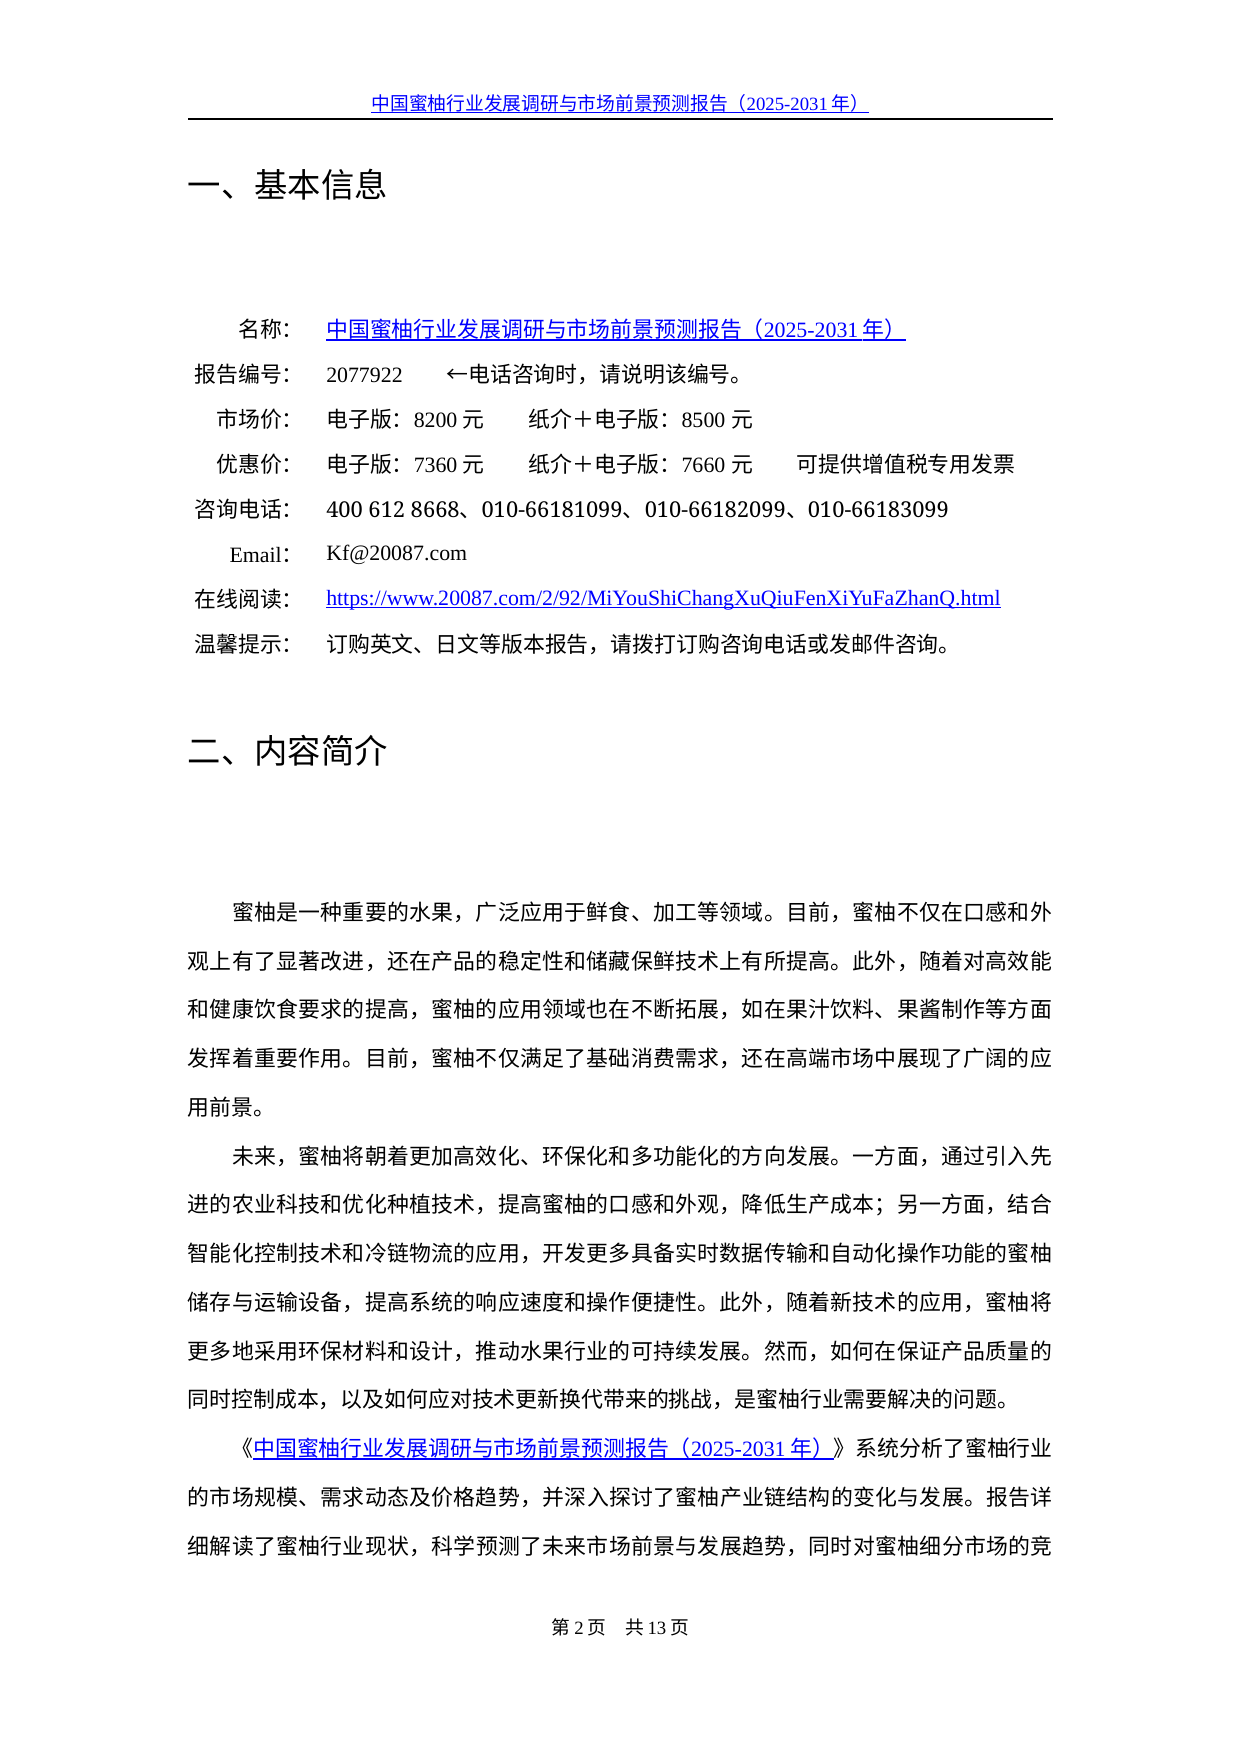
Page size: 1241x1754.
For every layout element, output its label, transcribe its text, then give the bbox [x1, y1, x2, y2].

table_cell 400 612 8668、010-66181099、010-66182099、010-66183099 [315, 492, 1073, 537]
table_cell 在线阅读： [167, 582, 315, 627]
title 二、内容简介 [187, 717, 1053, 782]
table_cell 报告编号： [167, 357, 315, 402]
table_cell 电子版：8200 元 纸介＋电子版：8500 元 [315, 402, 1073, 447]
table_cell Email： [167, 537, 315, 582]
table_cell Kf@20087.com [315, 537, 1073, 582]
table_cell 2077922 ←电话咨询时，请说明该编号。 [315, 357, 1073, 402]
table_cell 优惠价： [167, 447, 315, 492]
table_cell 订购英文、日文等版本报告，请拨打订购咨询电话或发邮件咨询。 [315, 627, 1073, 672]
table_cell 温馨提示： [167, 627, 315, 672]
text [187, 894, 1053, 1561]
title 一、基本信息 [187, 150, 1053, 215]
table_cell 市场价： [167, 402, 315, 447]
table_header 名称： [167, 312, 315, 357]
table_cell 咨询电话： [167, 492, 315, 537]
table_cell 电子版：7360 元 纸介＋电子版：7660 元 可提供增值税专用发票 [315, 447, 1073, 492]
table_header 中国蜜柚行业发展调研与市场前景预测报告（2025-2031年） [315, 312, 1073, 357]
table_cell [315, 582, 1073, 627]
